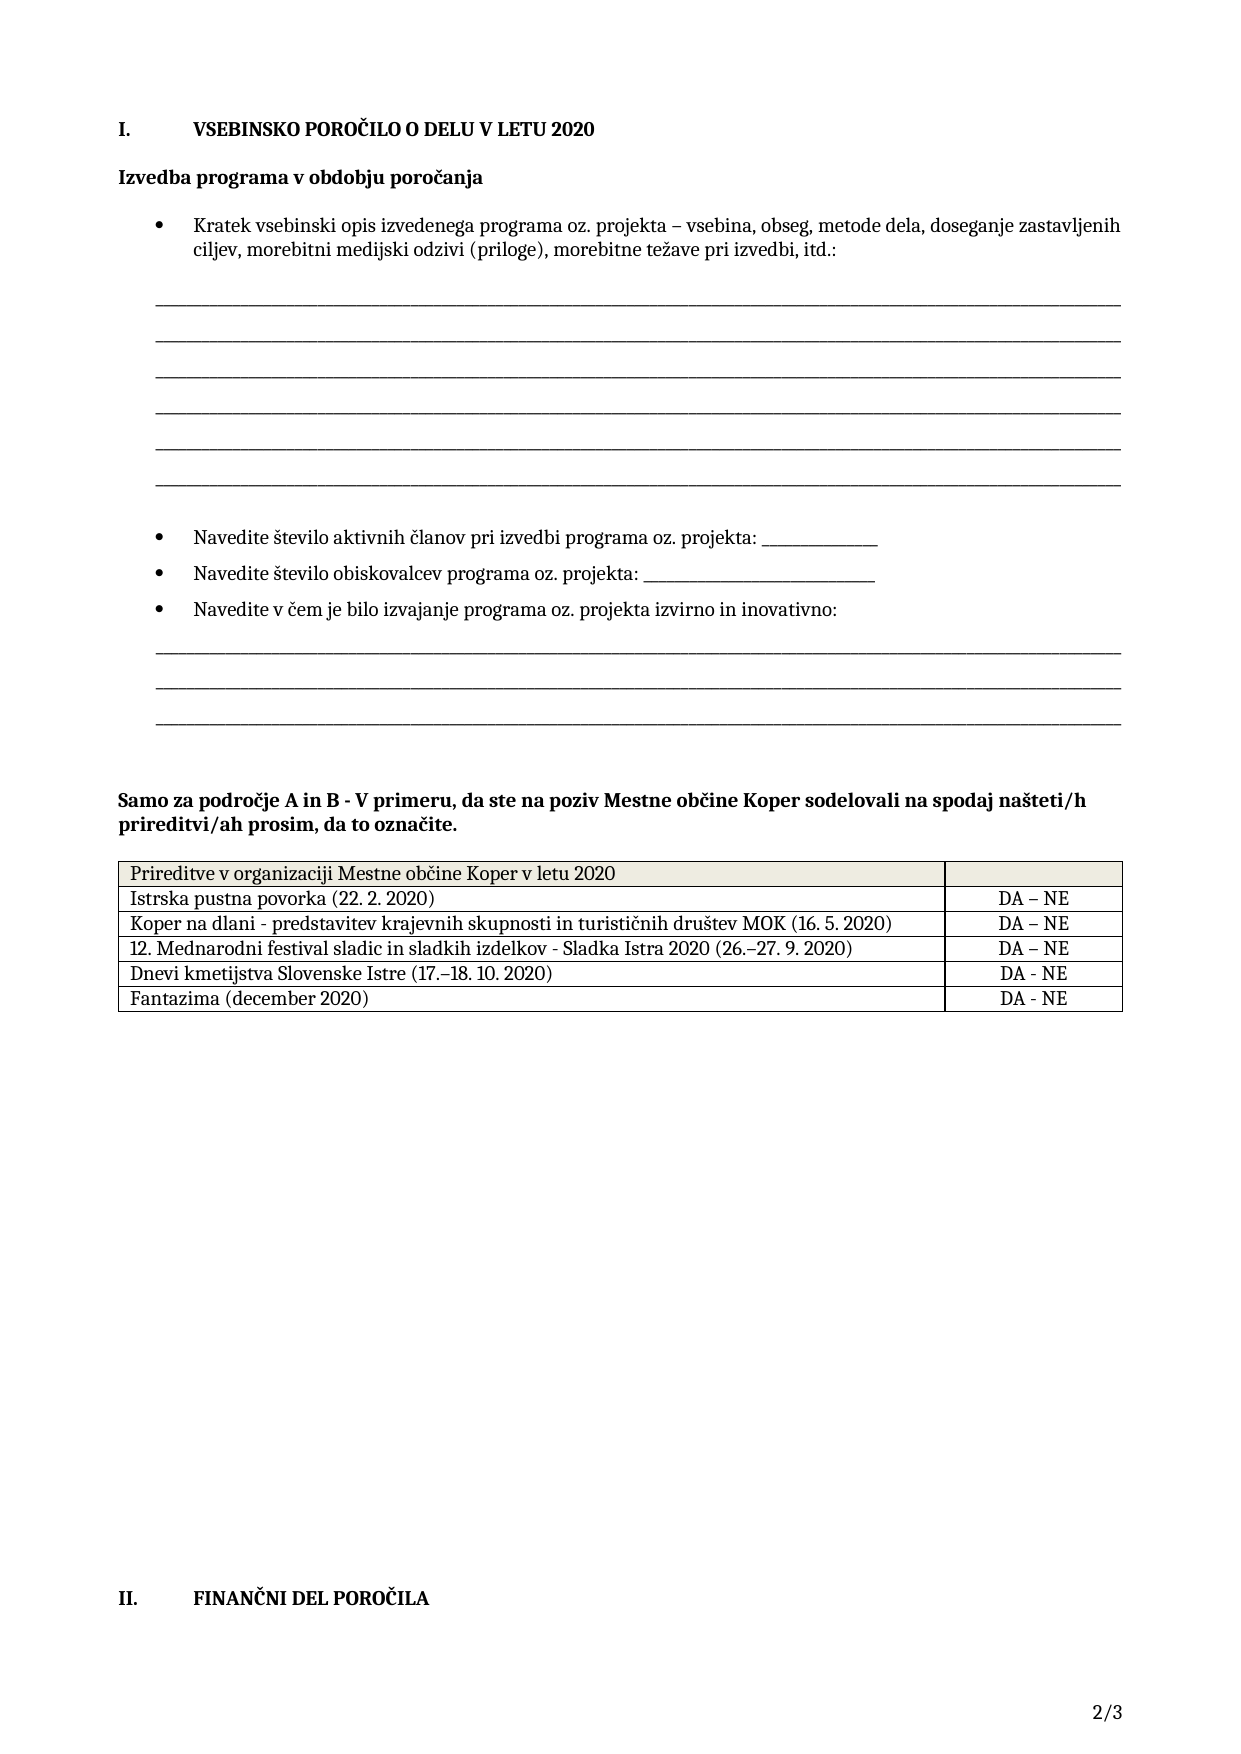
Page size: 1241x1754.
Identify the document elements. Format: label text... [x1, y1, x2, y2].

table_cell Istrska pustna povorka (22. 2. 2020) [119, 887, 944, 911]
table_cell DA - NE [946, 962, 1122, 986]
table_cell DA – NE [946, 937, 1122, 961]
table_cell DA – NE [946, 887, 1122, 911]
text Izvedba programa v obdobju poročanja [118, 166, 1122, 190]
table_cell Fantazima (december 2020) [119, 987, 944, 1011]
table_cell Dnevi kmetijstva Slovenske Istre (17.–18. 10. 2020) [119, 962, 944, 986]
list Navedite v čem je bilo izvajanje programa oz. projekta izvirno in inovativno: [156, 597, 1122, 621]
list Navedite število obiskovalcev programa oz. projekta: ______________________________ [156, 561, 1122, 585]
text _______________________________________________________________________________________________________________________________________________________________________________________________________________________________________________________________________________________________________________________________________________________________________________________ [156, 633, 1122, 729]
table_cell Koper na dlani - predstavitev krajevnih skupnosti in turističnih društev MOK (16. 5. 2020) [119, 912, 944, 936]
list Kratek vsebinski opis izvedenega programa oz. projekta – vsebina, obseg, metode dela, doseganje zastavljenih ciljev, morebitni medijski odzivi (priloge), morebitne težave pri izvedbi, itd.: [156, 214, 1122, 262]
text Samo za področje A in B - V primeru, da ste na poziv Mestne občine Koper sodelovali na spodaj našteti/h prireditvi/ah prosim, da to označite. [118, 789, 1122, 837]
list VSEBINSKO POROČILO O DELU V LETU 2020 [118, 118, 1122, 142]
table_cell DA - NE [946, 987, 1122, 1011]
list Navedite število aktivnih članov pri izvedbi programa oz. projekta: _______________ [156, 525, 1122, 549]
table_cell DA – NE [946, 912, 1122, 936]
table_header Prireditve v organizaciji Mestne občine Koper v letu 2020 [119, 862, 944, 886]
table_cell 12. Mednarodni festival sladic in sladkih izdelkov - Sladka Istra 2020 (26.–27. 9. 2020) [119, 937, 944, 961]
list FINANČNI DEL POROČILA [118, 1587, 1122, 1611]
text ______________________________________________________________________________________________________________________________________________________________________________________________________________________________________________________________________________________________________________________________________________________________________________________________________________________________________________________________________________________________________________________________________________________________________________________________________________________________________________________________________________________________________________________________________________________________________________ [155, 286, 1122, 489]
table_header [946, 862, 1122, 886]
